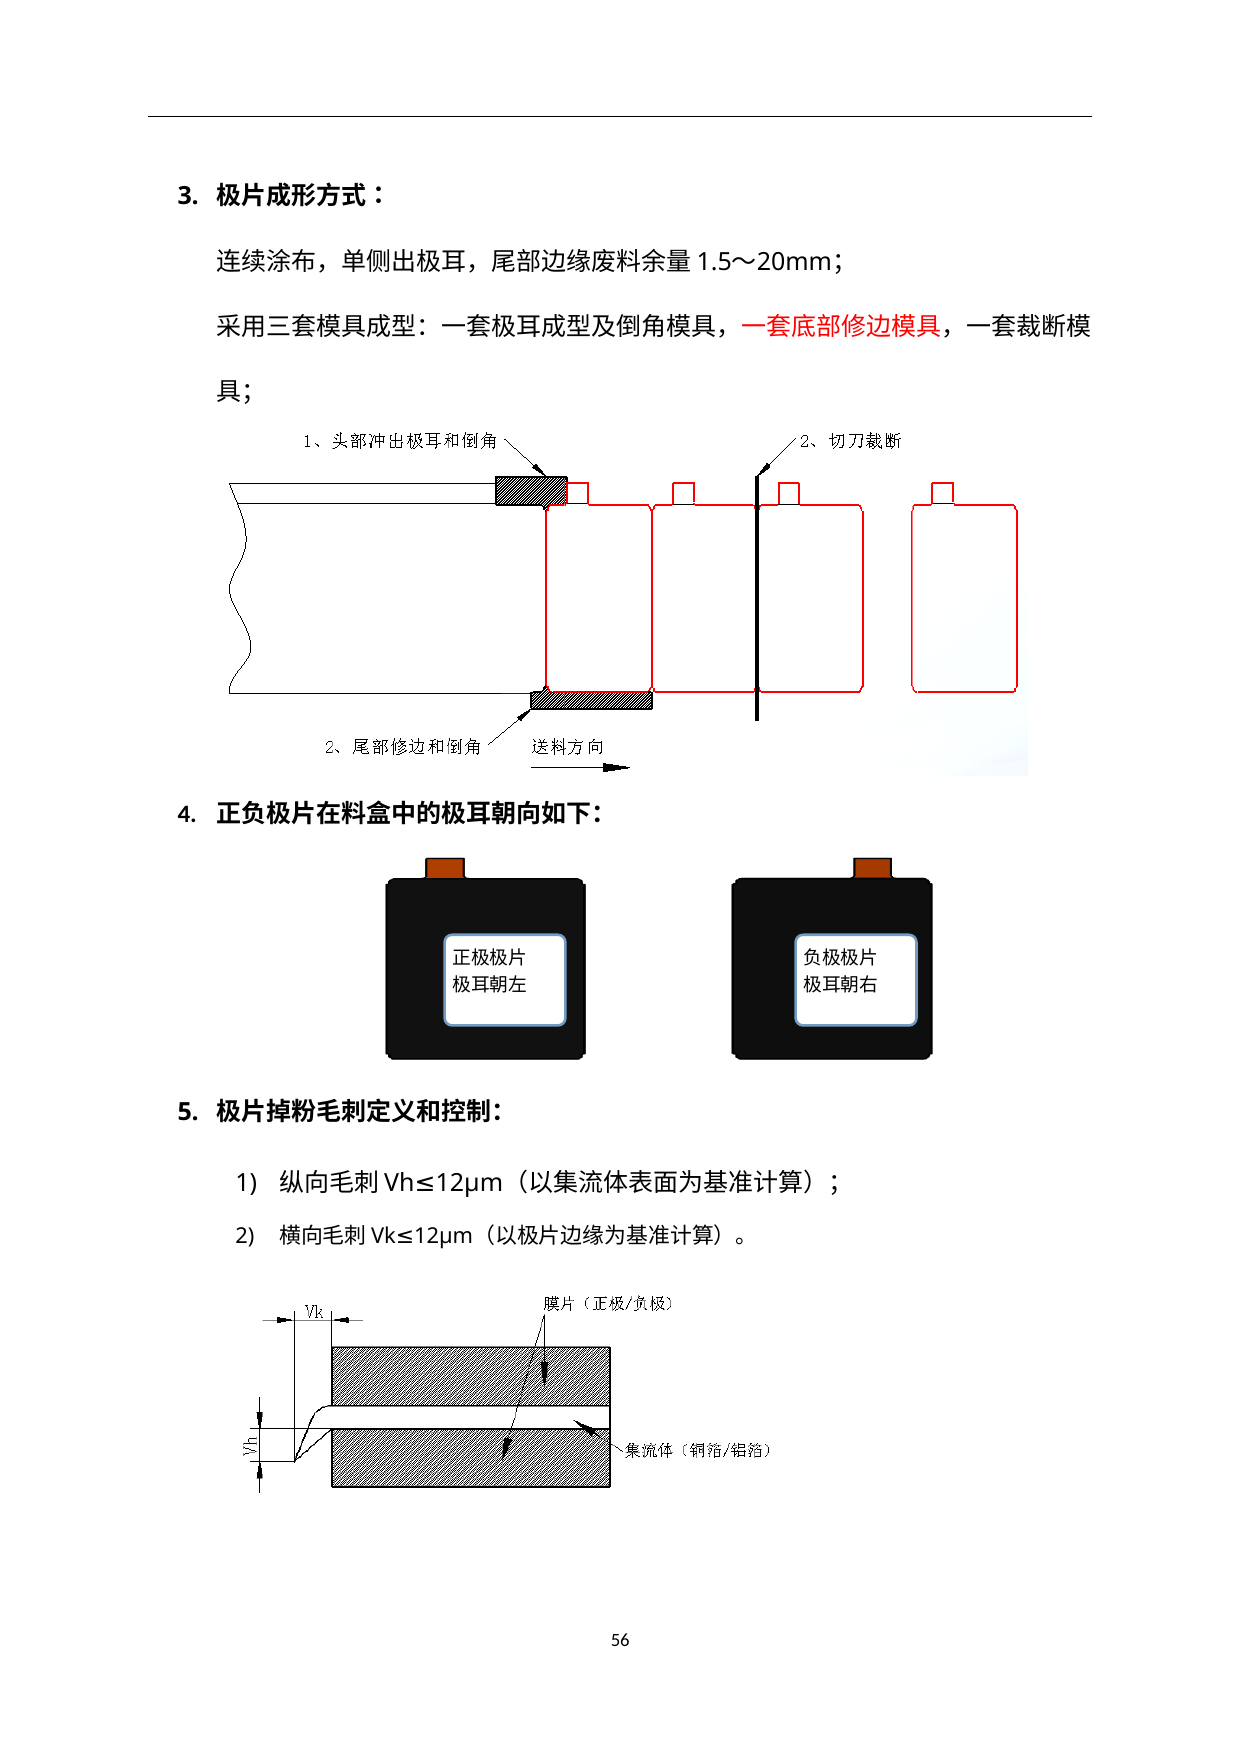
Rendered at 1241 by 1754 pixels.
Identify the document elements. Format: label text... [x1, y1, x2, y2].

list 极片掉粉毛刺定义和控制： [177, 1077, 1092, 1142]
list 纵向毛刺Vh≤12μm（以集流体表面为基准计算）； [235, 1148, 1092, 1213]
list 横向毛刺Vk≤12μm（以极片边缘为基准计算）。 [235, 1218, 1092, 1251]
list 正负极片在料盒中的极耳朝向如下： [177, 779, 1092, 844]
text 采用三套模具成型：一套极耳成型及倒角模具，一套底部修边模具，一套裁断模具； [216, 292, 1092, 422]
list 极片成形方式： [177, 162, 1092, 227]
text 连续涂布，单侧出极耳，尾部边缘废料余量1.5～20mm； [216, 227, 1092, 292]
